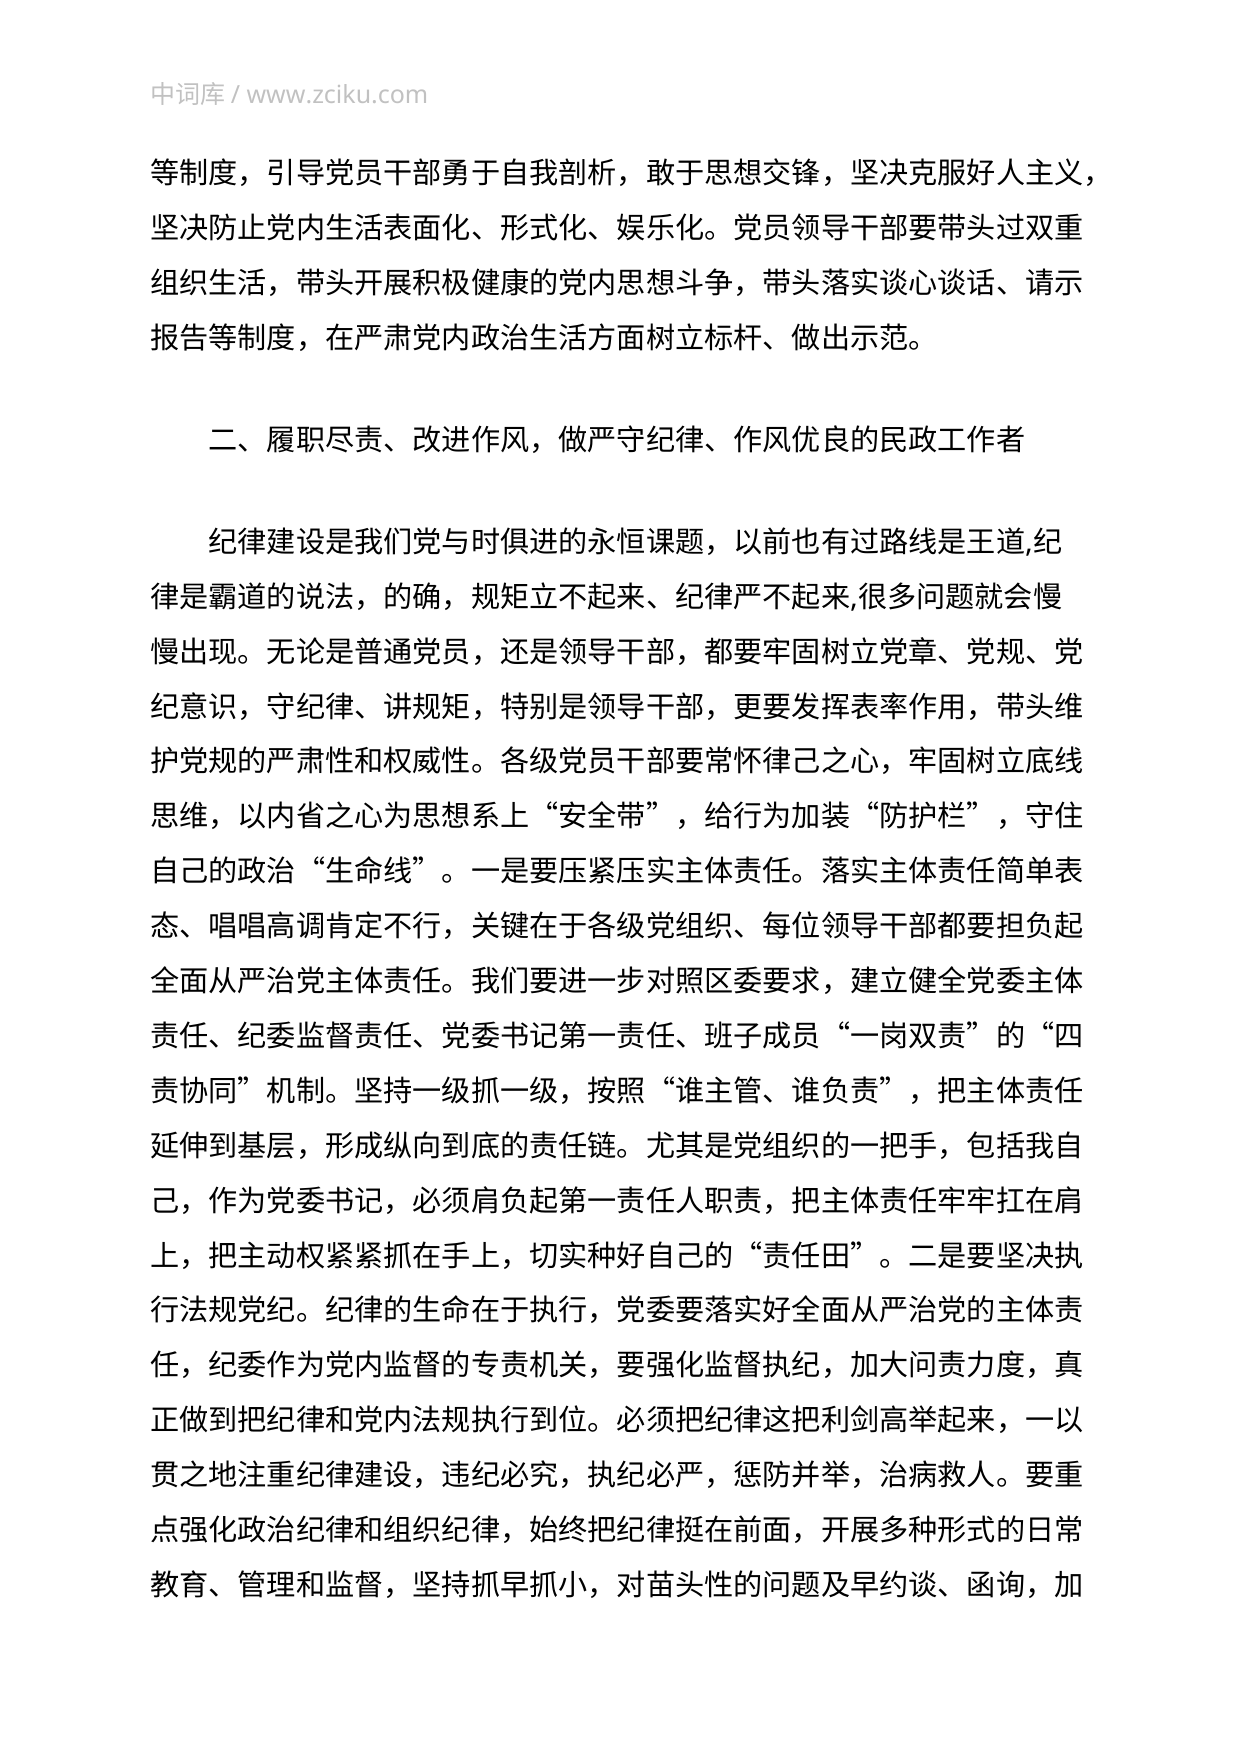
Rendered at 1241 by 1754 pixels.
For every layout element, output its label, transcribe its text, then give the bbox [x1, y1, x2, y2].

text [150, 518, 1090, 1604]
text 二、履职尽责、改进作风，做严守纪律、作风优良的民政工作者 [150, 416, 1090, 459]
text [150, 150, 1090, 357]
